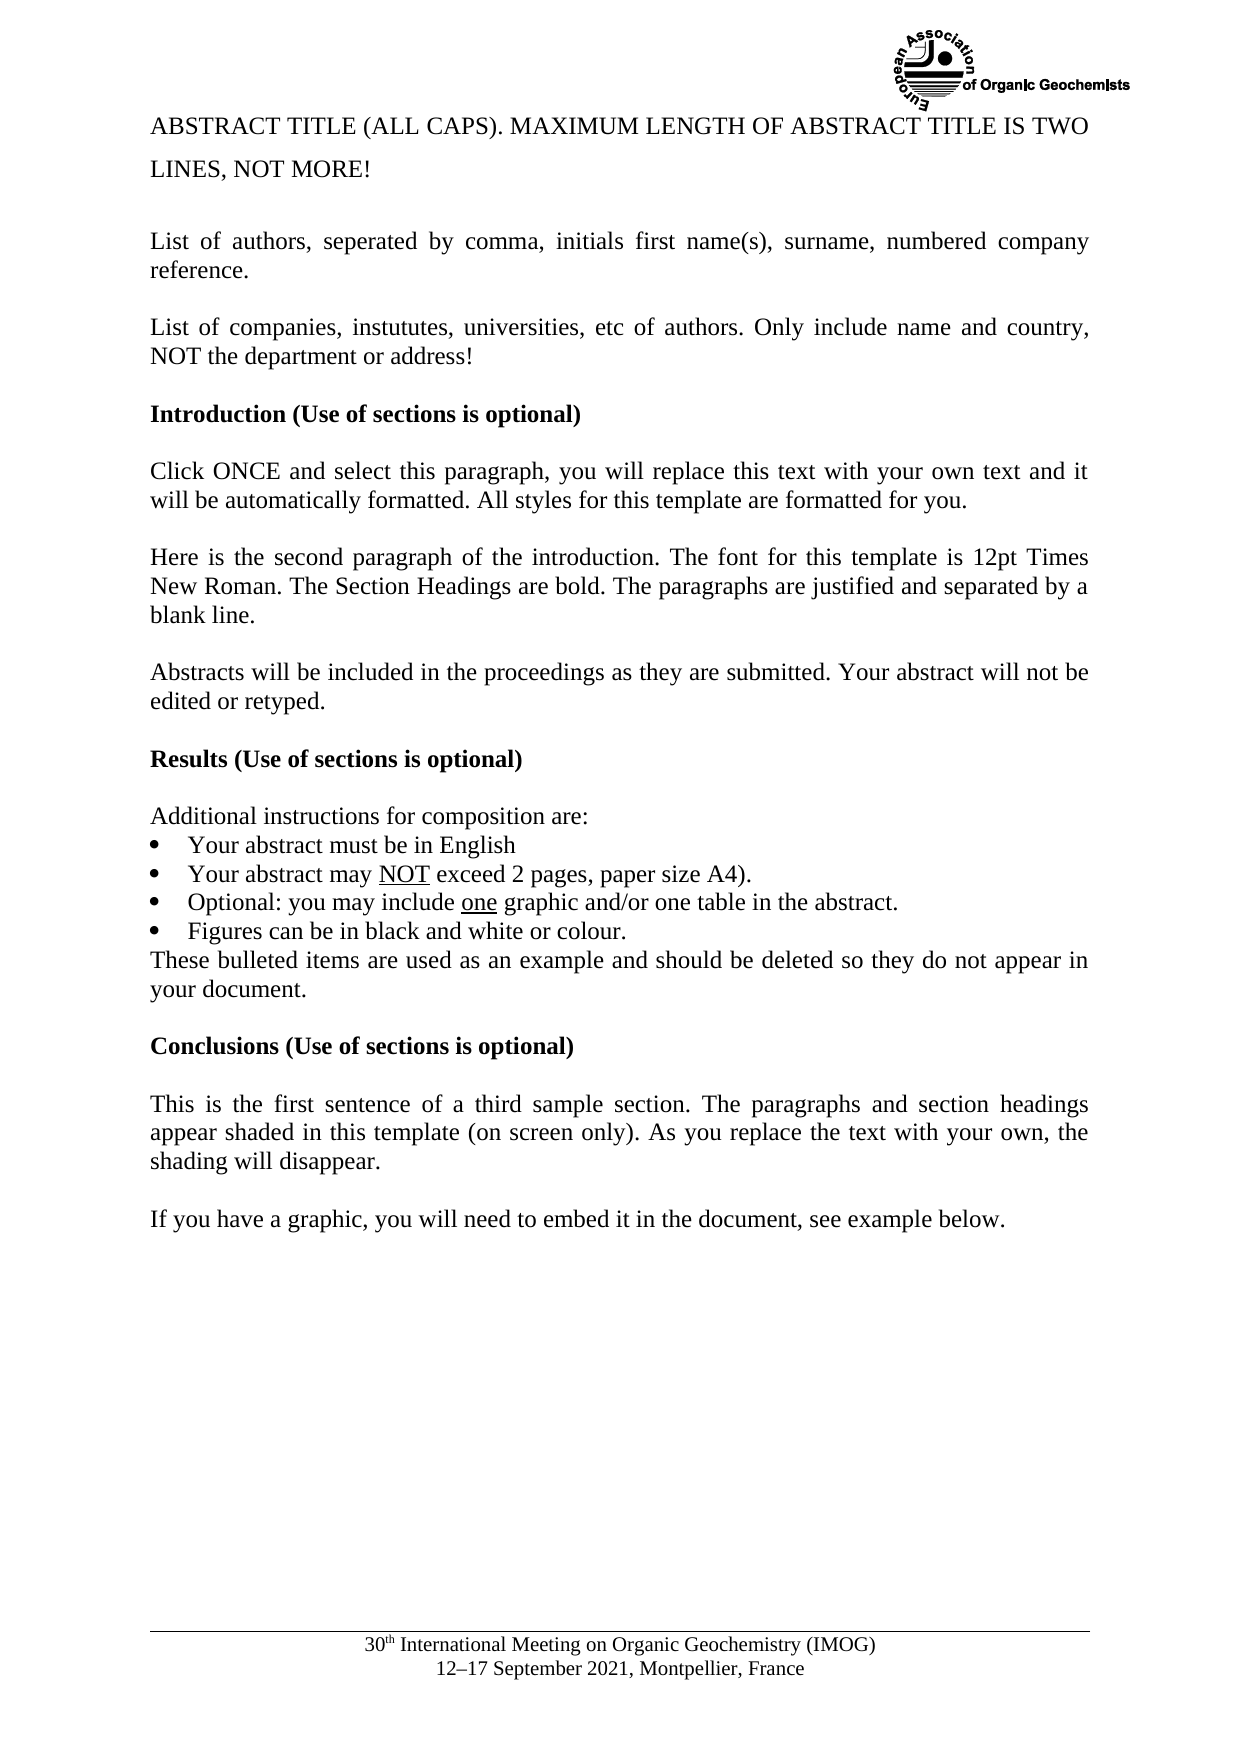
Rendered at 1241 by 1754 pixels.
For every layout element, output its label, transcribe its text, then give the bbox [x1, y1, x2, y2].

text Here is the second paragraph of the introduction. The font for this template is 12pt Times New Roman. The Section Headings are bold. The paragraphs are justified and separated by a blank line. [150, 542, 1090, 629]
list Optional: you may include one graphic and/or one table in the abstract. [150, 887, 1090, 916]
text This is the first sentence of a third sample section. The paragraphs and section headings appear shaded in this template (on screen only). As you replace the text with your own, the shading will disappear. [150, 1089, 1090, 1175]
text These bulleted items are used as an example and should be deleted so they do not appear in your document. [150, 945, 1090, 1002]
text If you have a graphic, you will need to embed it in the document, see example below. [150, 1204, 1090, 1232]
text Abstracts will be included in the proceedings as they are submitted. Your abstract will not be edited or retyped. [150, 657, 1090, 715]
list Your abstract must be in English [150, 830, 1090, 859]
text List of companies, instututes, universities, etc of authors. Only include name and country, NOT the department or address! [150, 312, 1090, 370]
text List of authors, seperated by comma, initials first name(s), surname, numbered company reference. [150, 226, 1090, 284]
subtitle Conclusions (Use of sections is optional) [150, 1031, 1090, 1060]
text Click ONCE and select this paragraph, you will replace this text with your own text and it will be automatically formatted. All styles for this template are formatted for you. [150, 456, 1090, 514]
subtitle Introduction (Use of sections is optional) [150, 399, 1090, 427]
text Additional instructions for composition are: [150, 801, 1090, 830]
subtitle Results (Use of sections is optional) [150, 744, 1090, 772]
text ABSTRACT TITLE (ALL CAPS). MAXIMUM LENGTH OF ABSTRACT TITLE IS TWO LINES, NOT MORE! [150, 111, 1090, 183]
list Figures can be in black and white or colour. [150, 916, 1090, 945]
list Your abstract may NOT exceed 2 pages, paper size A4). [150, 859, 1090, 887]
